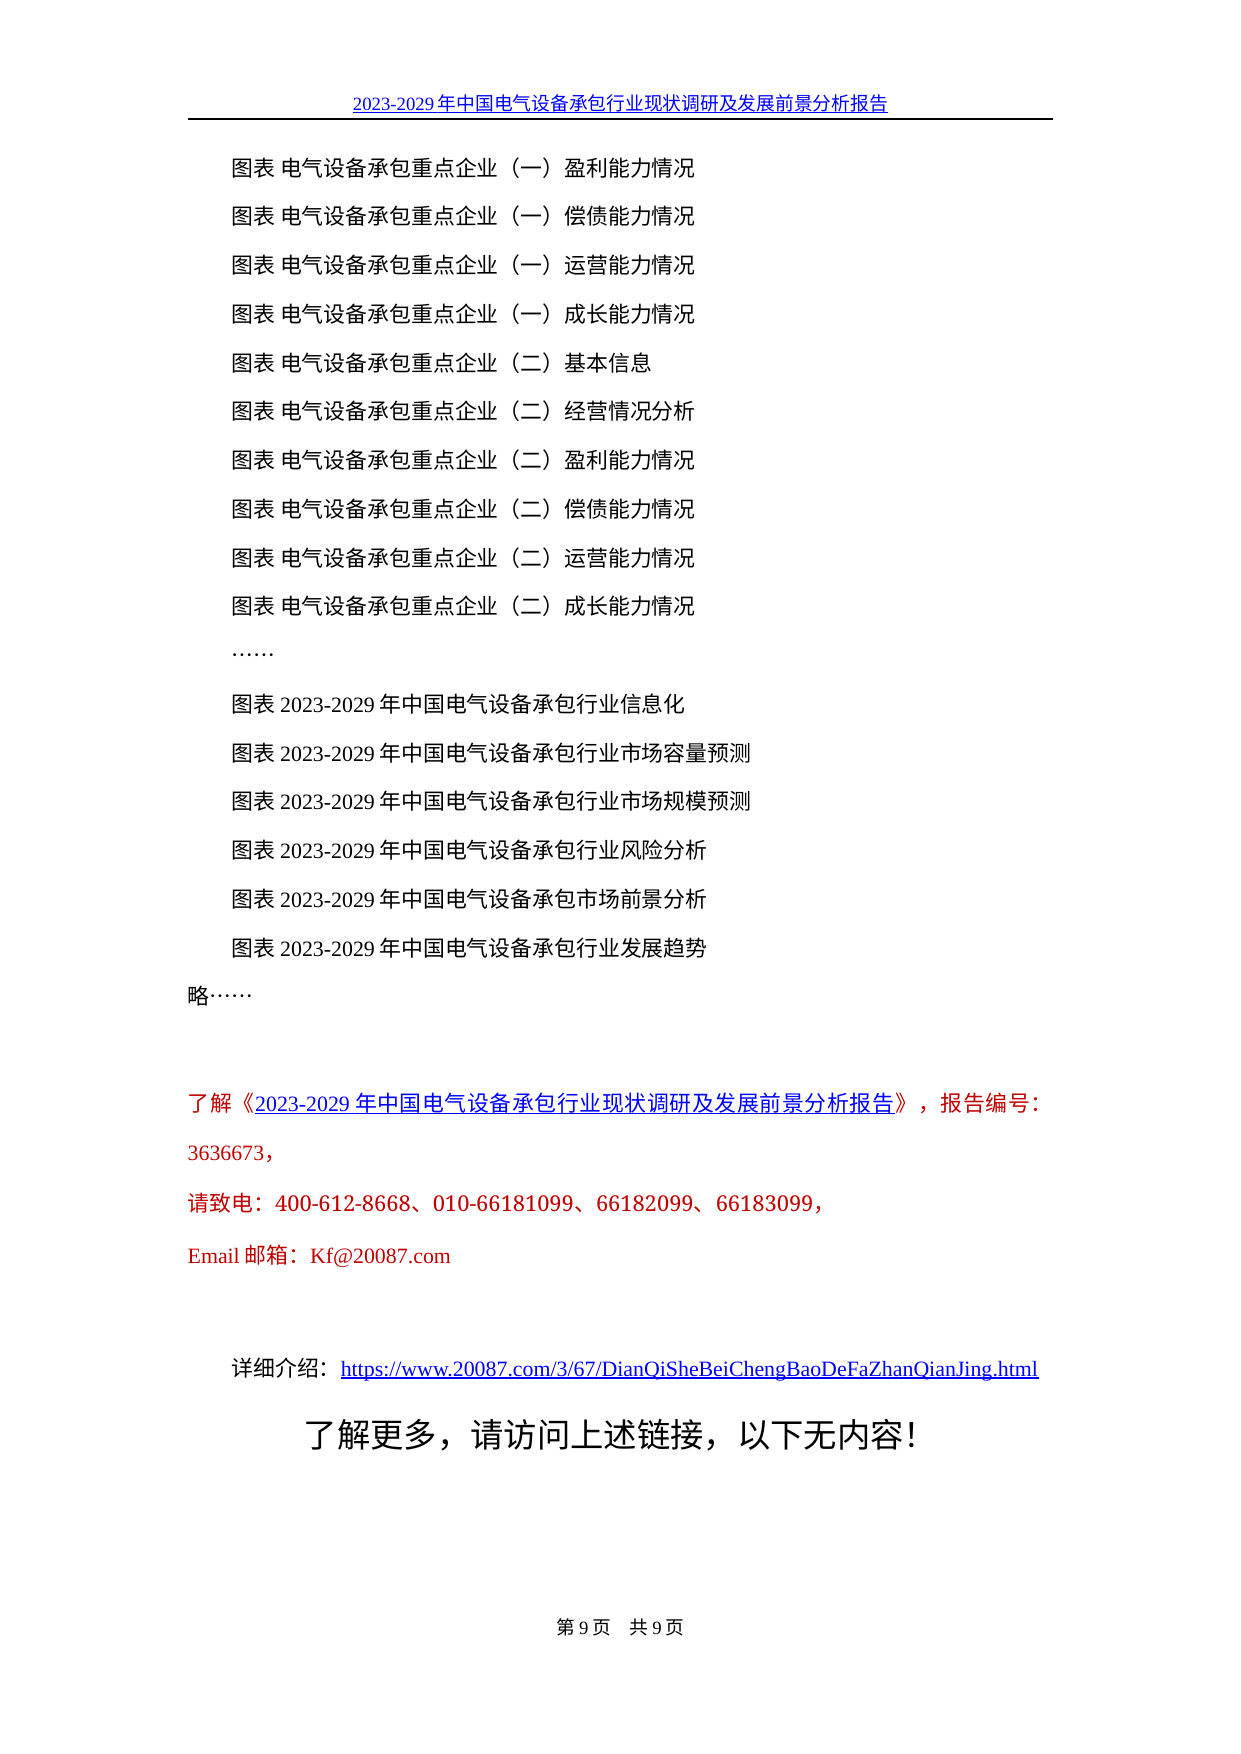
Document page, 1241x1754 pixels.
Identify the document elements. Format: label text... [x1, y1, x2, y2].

title 了解更多，请访问上述链接，以下无内容！ [187, 1400, 1053, 1465]
text 了解《2023-2029年中国电气设备承包行业现状调研及发展前景分析报告》，报告编号：3636673， [187, 1085, 1053, 1167]
text 请致电：400-612-8668、010-66181099、66182099、66183099， [187, 1186, 1053, 1218]
text Email邮箱：Kf@20087.com [187, 1237, 1053, 1270]
text 详细介绍：https://www.20087.com/3/67/DianQiSheBeiChengBaoDeFaZhanQianJing.html [187, 1350, 1053, 1383]
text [187, 150, 1053, 1011]
